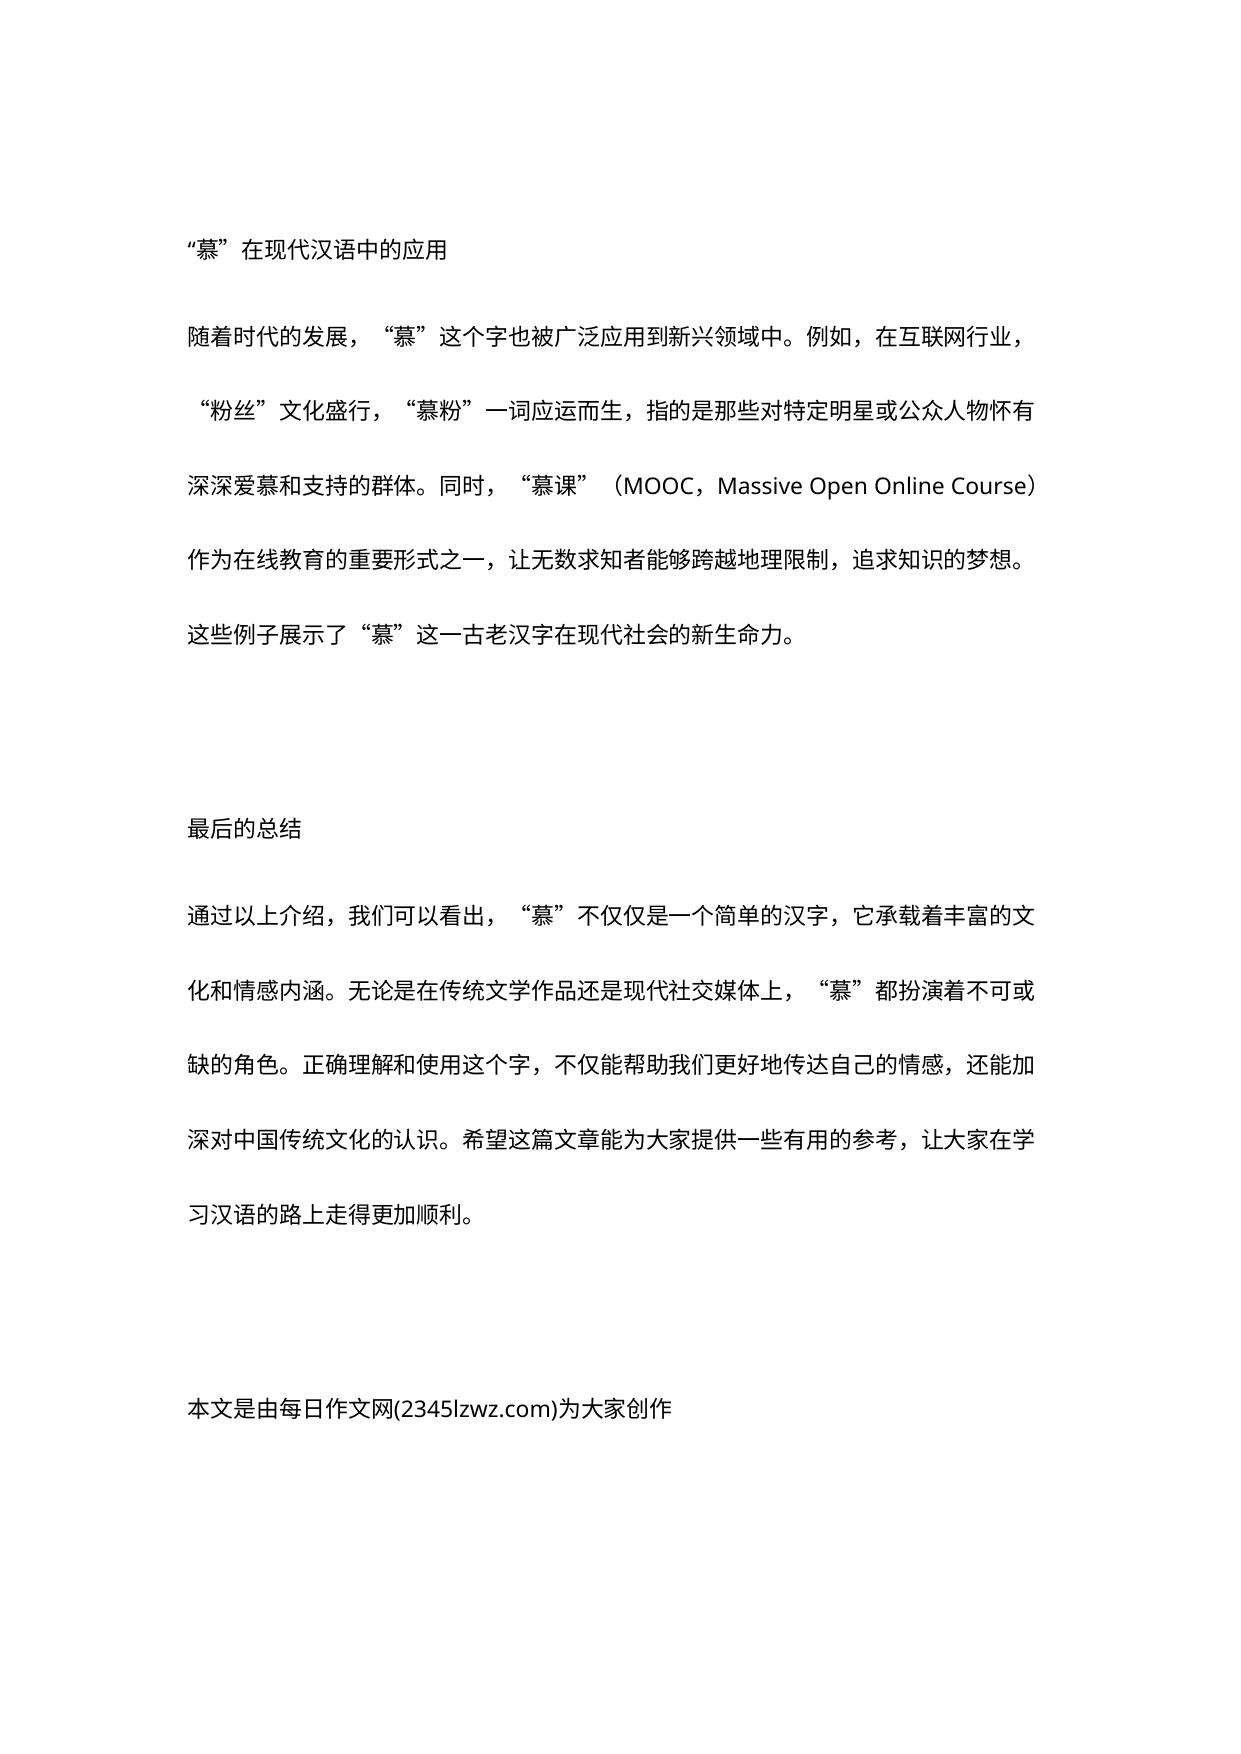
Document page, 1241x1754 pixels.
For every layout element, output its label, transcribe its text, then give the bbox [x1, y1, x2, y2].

text 通过以上介绍，我们可以看出，“慕”不仅仅是一个简单的汉字，它承载着丰富的文化和情感内涵。无论是在传统文学作品还是现代社交媒体上，“慕”都扮演着不可或缺的角色。正确理解和使用这个字，不仅能帮助我们更好地传达自己的情感，还能加深对中国传统文化的认识。希望这篇文章能为大家提供一些有用的参考，让大家在学习汉语的路上走得更加顺利。 [187, 882, 1053, 1246]
text 随着时代的发展，“慕”这个字也被广泛应用到新兴领域中。例如，在互联网行业，“粉丝”文化盛行，“慕粉”一词应运而生，指的是那些对特定明星或公众人物怀有深深爱慕和支持的群体。同时，“慕课”（MOOC，Massive Open Online Course）作为在线教育的重要形式之一，让无数求知者能够跨越地理限制，追求知识的梦想。这些例子展示了“慕”这一古老汉字在现代社会的新生命力。 [187, 302, 1053, 666]
text “慕”在现代汉语中的应用 [187, 216, 1053, 281]
text 本文是由每日作文网(2345lzwz.com)为大家创作 [187, 1375, 1053, 1440]
text 最后的总结 [187, 796, 1053, 861]
